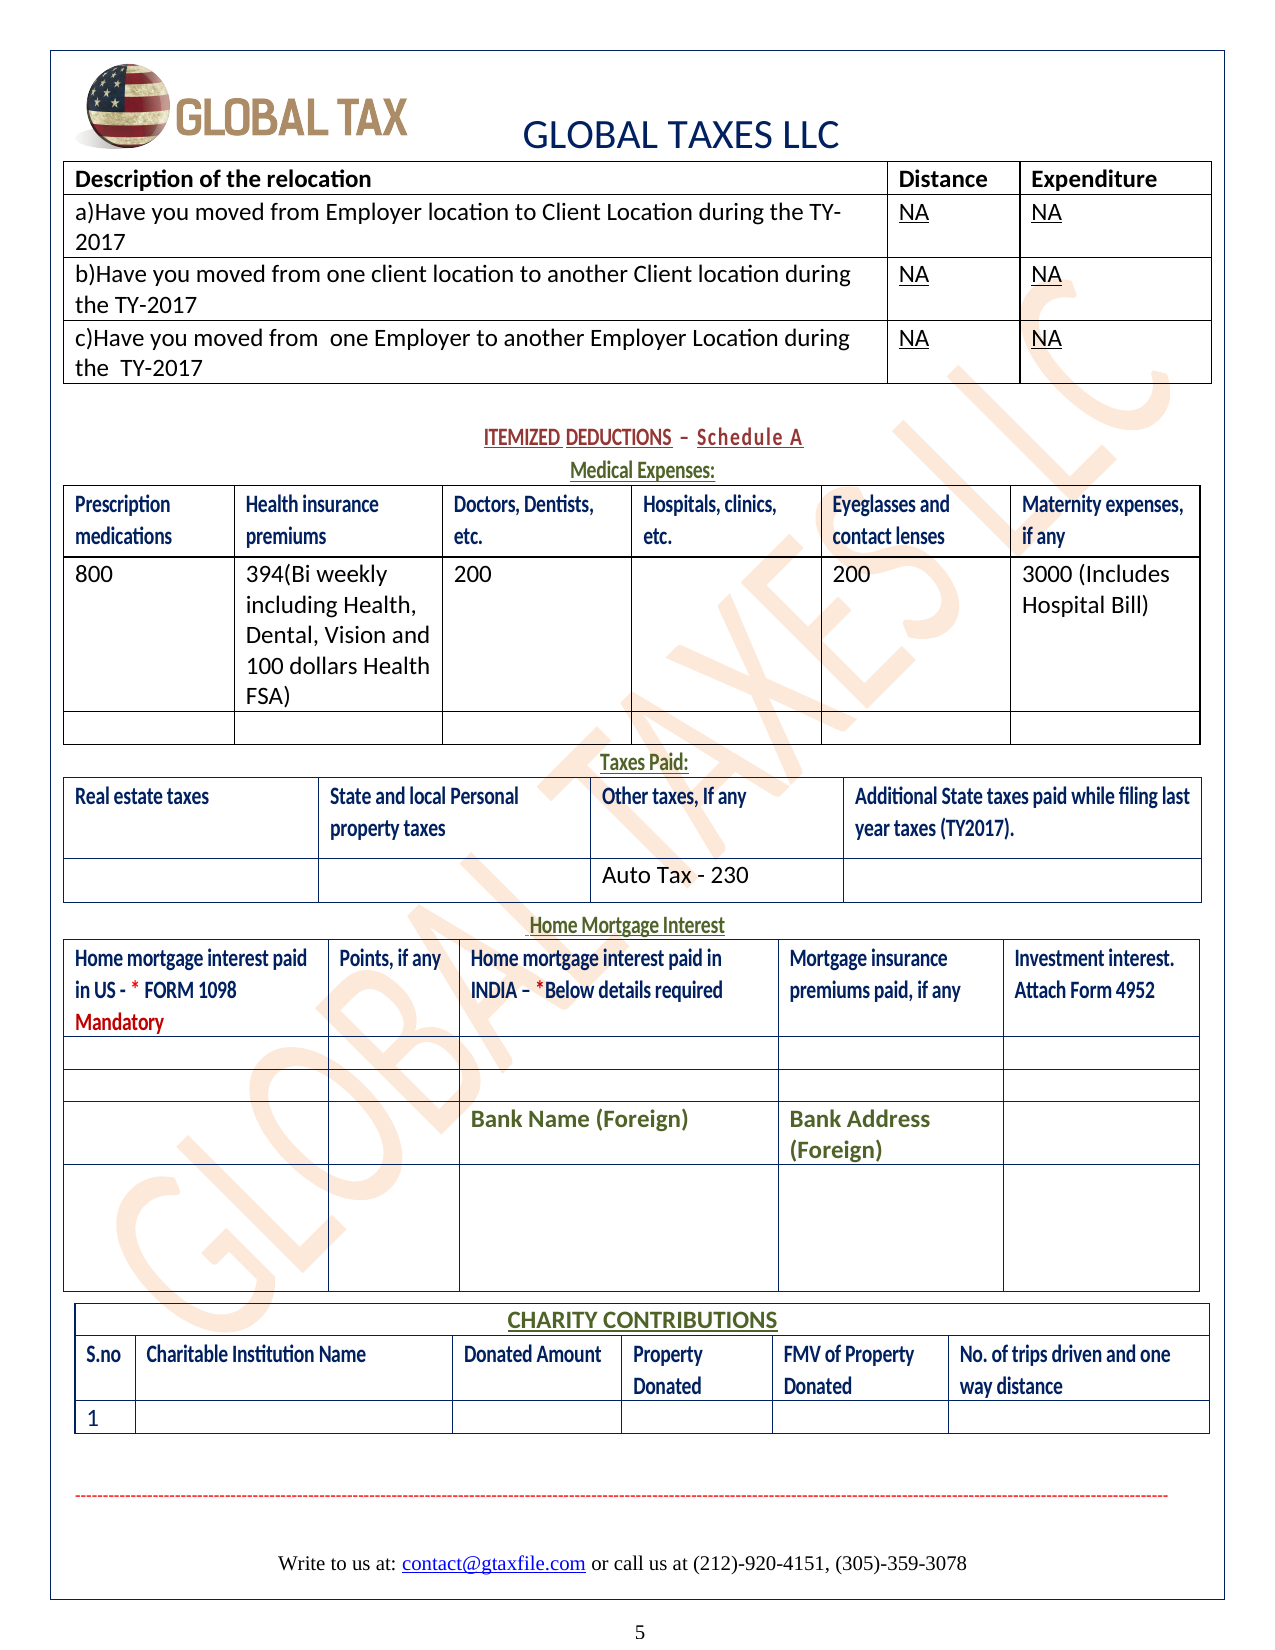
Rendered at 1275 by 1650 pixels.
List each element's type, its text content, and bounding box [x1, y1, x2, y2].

table_header Eyeglasses and contact lenses [822, 486, 1010, 556]
table_cell 800 [64, 558, 234, 711]
table_cell 394(Bi weekly including Health, Dental, Vision and 100 dollars Health FSA) [235, 558, 442, 711]
table_cell [136, 1401, 452, 1433]
text Taxes Paid: [525, 745, 1200, 777]
table_header Maternity expenses, if any [1011, 486, 1199, 556]
table_header Mortgage insurance premiums paid, if any [779, 940, 1003, 1036]
table_cell NA [888, 195, 1019, 257]
table_cell NA [1021, 258, 1211, 320]
table_cell FMV of Property Donated [773, 1336, 948, 1400]
text Home Mortgage Interest [450, 908, 1200, 939]
table_cell [1011, 712, 1199, 743]
table_cell c)Have you moved from one Employer to another Employer Location during the TY-2017 [64, 321, 887, 383]
table_header Home mortgage interest paid in US - * FORM 1098 Mandatory [64, 940, 328, 1036]
table_header Expenditure [1021, 162, 1211, 194]
table_header Doctors, Dentists, etc. [443, 486, 631, 556]
table_cell a)Have you moved from Employer location to Client Location during the TY-2017 [64, 195, 887, 257]
table_cell b)Have you moved from one client location to another Client location during the TY-2017 [64, 258, 887, 320]
table_header Prescription medications [64, 486, 234, 556]
text ITEMIZED DEDUCTIONS – Schedule A [85, 419, 1200, 451]
table_cell [632, 558, 821, 711]
table_header Health insurance premiums [235, 486, 442, 556]
picture [75, 63, 408, 149]
table_header Hospitals, clinics, etc. [632, 486, 821, 556]
table_cell NA [1021, 195, 1211, 257]
table_cell Bank Address (Foreign) [779, 1102, 1003, 1164]
table_cell NA [1021, 321, 1211, 383]
table_header Real estate taxes [64, 778, 318, 858]
table_cell [779, 1037, 1003, 1069]
table_cell S.no [76, 1336, 135, 1400]
table_cell Bank Name (Foreign) [460, 1102, 778, 1164]
table_cell [844, 859, 1201, 902]
table_cell [822, 712, 1010, 743]
table_header Points, if any [329, 940, 459, 1036]
table_cell [779, 1165, 1003, 1291]
table_cell [949, 1401, 1209, 1433]
table_header Description of the relocation [64, 162, 887, 194]
table_cell Auto Tax - 230 [591, 859, 843, 902]
table_cell [1004, 1165, 1199, 1291]
table_header Other taxes, If any [591, 778, 843, 858]
table_cell 200 [822, 558, 1010, 711]
table_header State and local Personal property taxes [319, 778, 590, 858]
table_cell 1 [76, 1401, 135, 1433]
table_cell [460, 1070, 778, 1101]
table_header Investment interest. Attach Form 4952 [1004, 940, 1199, 1036]
table_cell [622, 1401, 772, 1433]
table_cell No. of trips driven and one way distance [949, 1336, 1209, 1400]
table_cell [64, 1102, 328, 1164]
table_cell [329, 1102, 459, 1164]
table_cell [329, 1037, 459, 1069]
table_cell [319, 859, 590, 902]
table_cell [460, 1037, 778, 1069]
table_cell [453, 1401, 621, 1433]
table_cell [1004, 1102, 1199, 1164]
table_cell Charitable Institution Name [136, 1336, 452, 1400]
table_cell [64, 859, 318, 902]
text Medical Expenses: [85, 453, 1200, 485]
table_header CHARITY CONTRIBUTIONS [76, 1304, 1209, 1335]
table_cell [329, 1070, 459, 1101]
table_cell [64, 1165, 328, 1291]
table_cell NA [888, 258, 1019, 320]
table_cell [329, 1165, 459, 1291]
table_cell [235, 712, 442, 743]
table_cell [64, 1070, 328, 1101]
table_cell [779, 1070, 1003, 1101]
table_cell [64, 1037, 328, 1069]
table_cell [443, 712, 631, 743]
table_cell Property Donated [622, 1336, 772, 1400]
table_header Distance [888, 162, 1019, 194]
table_header Home mortgage interest paid in INDIA – *Below details required [460, 940, 778, 1036]
table_cell [460, 1165, 778, 1291]
table_cell Donated Amount [453, 1336, 621, 1400]
table_header Additional State taxes paid while filing last year taxes (TY2017). [844, 778, 1201, 858]
table_cell NA [888, 321, 1019, 383]
table_cell 200 [443, 558, 631, 711]
table_cell [773, 1401, 948, 1433]
table_cell 3000 (Includes Hospital Bill) [1011, 558, 1199, 711]
table_cell [1004, 1037, 1199, 1069]
table_cell [1004, 1070, 1199, 1101]
table_cell [64, 712, 234, 743]
table_cell [632, 712, 821, 743]
